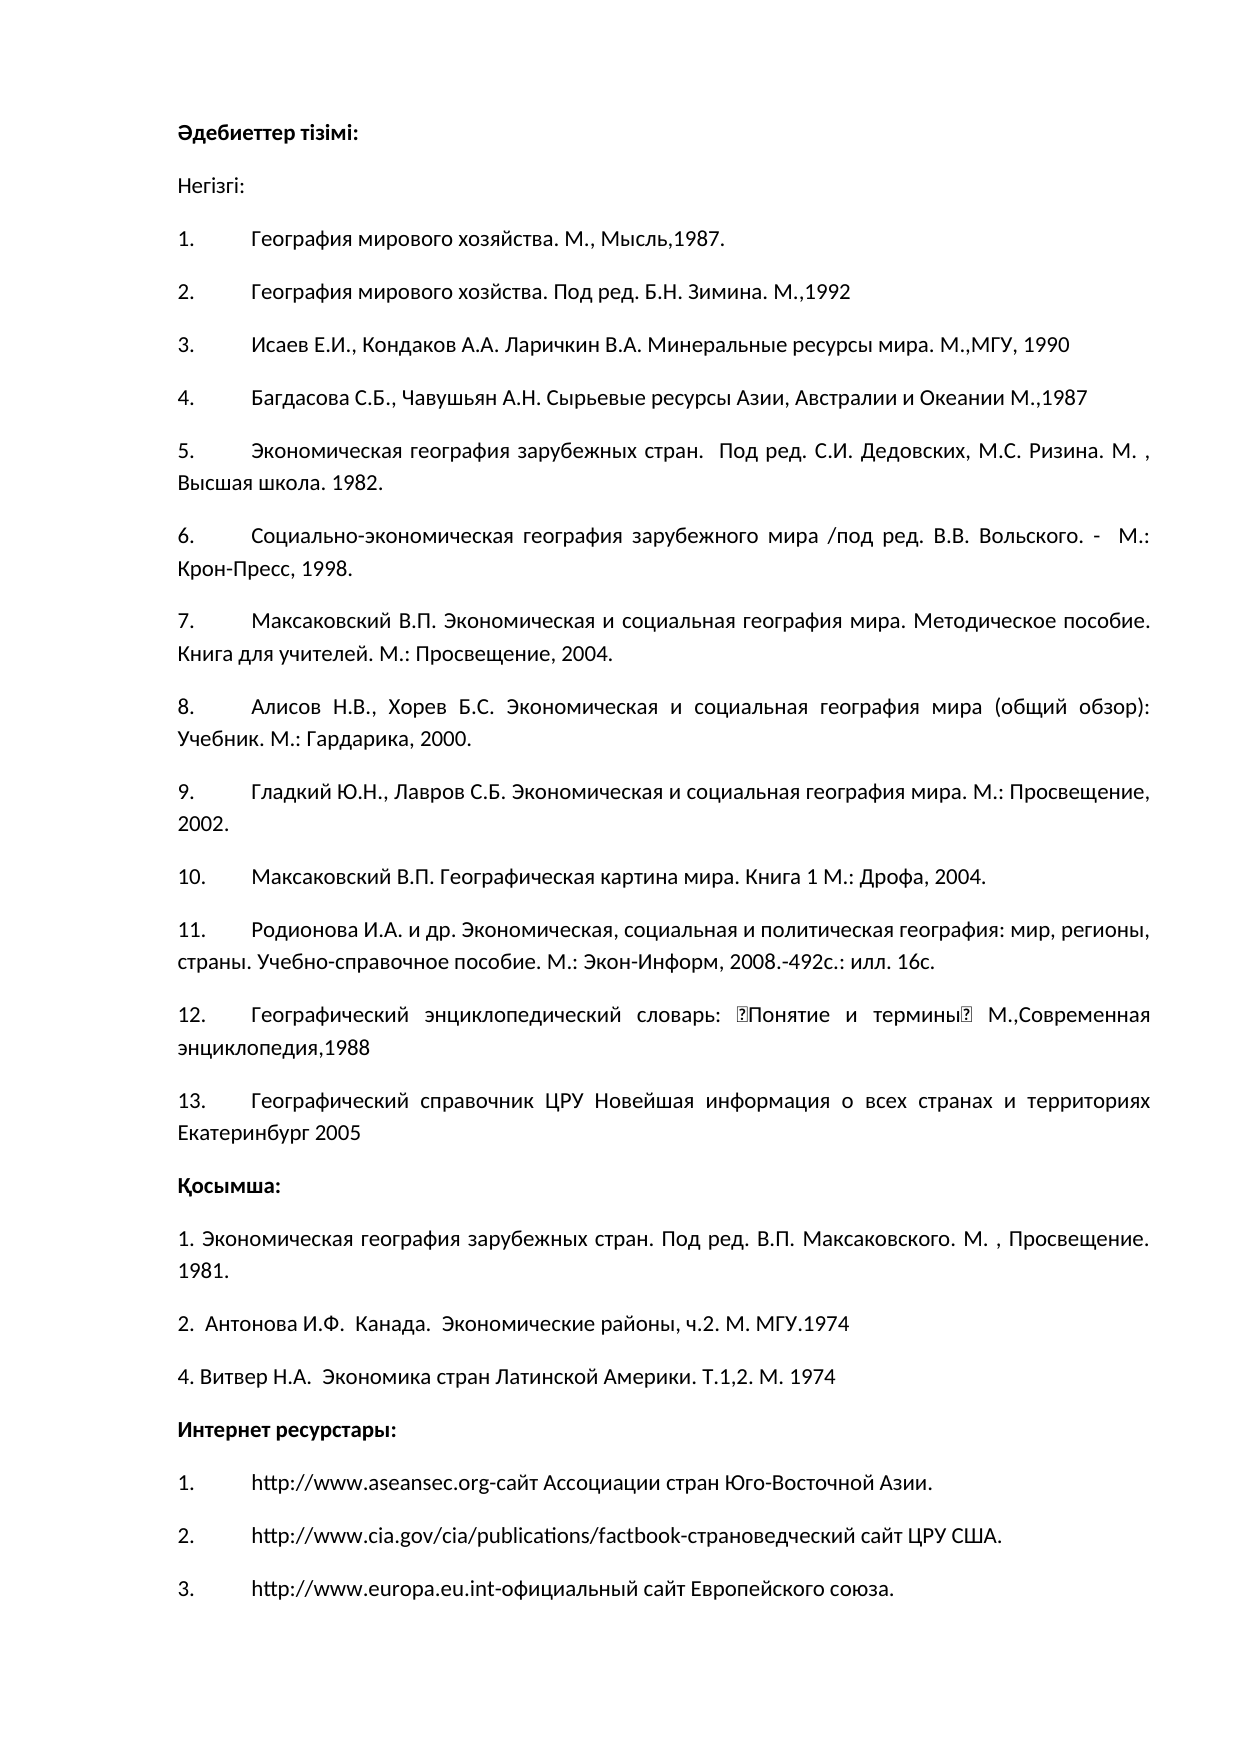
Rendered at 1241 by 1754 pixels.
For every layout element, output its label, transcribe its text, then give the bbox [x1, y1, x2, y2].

text 13. Географический справочник ЦРУ Новейшая информация о всех странах и территориях Екатеринбург 2005 [177, 1086, 1152, 1146]
text 8. Алисов Н.В., Хорев Б.С. Экономическая и социальная география мира (общий обзор): Учебник. М.: Гардарика, 2000. [177, 692, 1152, 752]
text Интернет ресурстары: [177, 1415, 1152, 1443]
text 6. Социально-экономическая география зарубежного мира /под ред. В.В. Вольского. - М.: Крон-Пресс, 1998. [177, 521, 1152, 582]
text 10. Максаковский В.П. Географическая картина мира. Книга 1 М.: Дрофа, 2004. [177, 862, 1152, 890]
text 4. Витвер Н.А. Экономика стран Латинской Америки. Т.1,2. М. 1974 [177, 1362, 1152, 1390]
text 2. http://www.cia.gov/cia/publications/factbook-страноведческий сайт ЦРУ США. [177, 1521, 1152, 1549]
text 5. Экономическая география зарубежных стран. Под ред. С.И. Дедовских, М.С. Ризина. М. , Высшая школа. 1982. [177, 436, 1152, 496]
text 12. Географический энциклопедический словарь: Понятие и термины М.,Современная энциклопедия,1988 [177, 1001, 1152, 1061]
text 1. Экономическая география зарубежных стран. Под ред. В.П. Максаковского. М. , Просвещение. 1981. [177, 1224, 1152, 1284]
text 7. Максаковский В.П. Экономическая и социальная география мира. Методическое пособие. Книга для учителей. М.: Просвещение, 2004. [177, 607, 1152, 667]
text 1. География мирового хозяйства. М., Мысль,1987. [177, 224, 1152, 252]
text 1. http://www.aseansec.org-сайт Ассоциации стран Юго-Восточной Азии. [177, 1468, 1152, 1496]
text Қосымша: [177, 1171, 1152, 1199]
text 3. http://www.europa.eu.int-официальный сайт Европейского союза. [177, 1574, 1152, 1602]
text 3. Исаев Е.И., Кондаков А.А. Ларичкин В.А. Минеральные ресурсы мира. М.,МГУ, 1990 [177, 330, 1152, 358]
text Негізгі: [177, 171, 1152, 199]
text 9. Гладкий Ю.Н., Лавров С.Б. Экономическая и социальная география мира. М.: Просвещение, 2002. [177, 777, 1152, 837]
text 2. Антонова И.Ф. Канада. Экономические районы, ч.2. М. МГУ.1974 [177, 1309, 1152, 1337]
text Әдебиеттер тізімі: [177, 118, 1152, 146]
text 2. География мирового хозйства. Под ред. Б.Н. Зимина. М.,1992 [177, 277, 1152, 305]
text 4. Багдасова С.Б., Чавушьян А.Н. Сырьевые ресурсы Азии, Австралии и Океании М.,1987 [177, 383, 1152, 411]
text 11. Родионова И.А. и др. Экономическая, социальная и политическая география: мир, регионы, страны. Учебно-справочное пособие. М.: Экон-Информ, 2008.-492с.: илл. 16с. [177, 915, 1152, 976]
